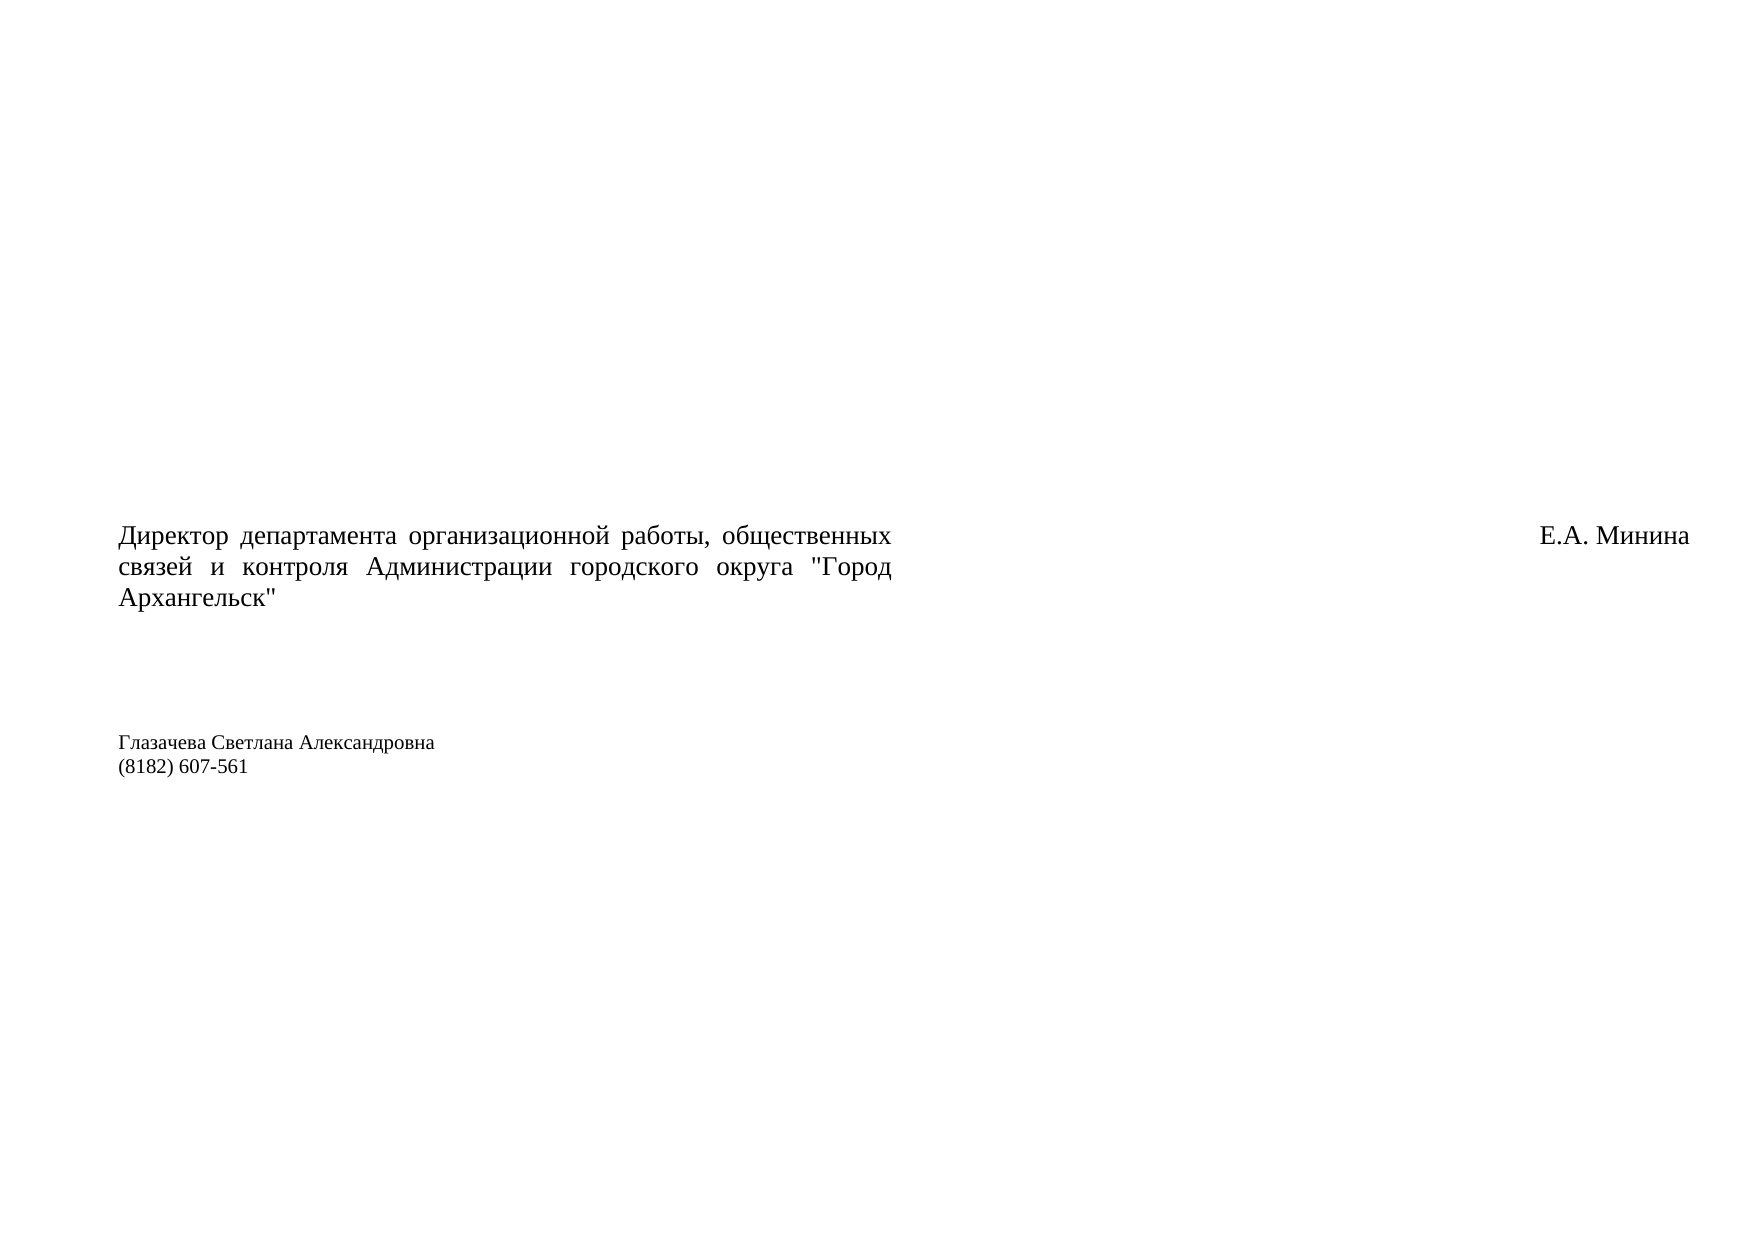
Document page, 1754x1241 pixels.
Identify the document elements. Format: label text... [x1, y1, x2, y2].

text (8182) 607-561 [118, 754, 1641, 778]
table_header Директор департамента организационной работы, общественных связей и контроля Администрации городского округа "Город Архангельск" [107, 519, 904, 730]
table_header Е.А. Минина [904, 519, 1701, 730]
text Глазачева Светлана Александровна [118, 730, 1641, 754]
